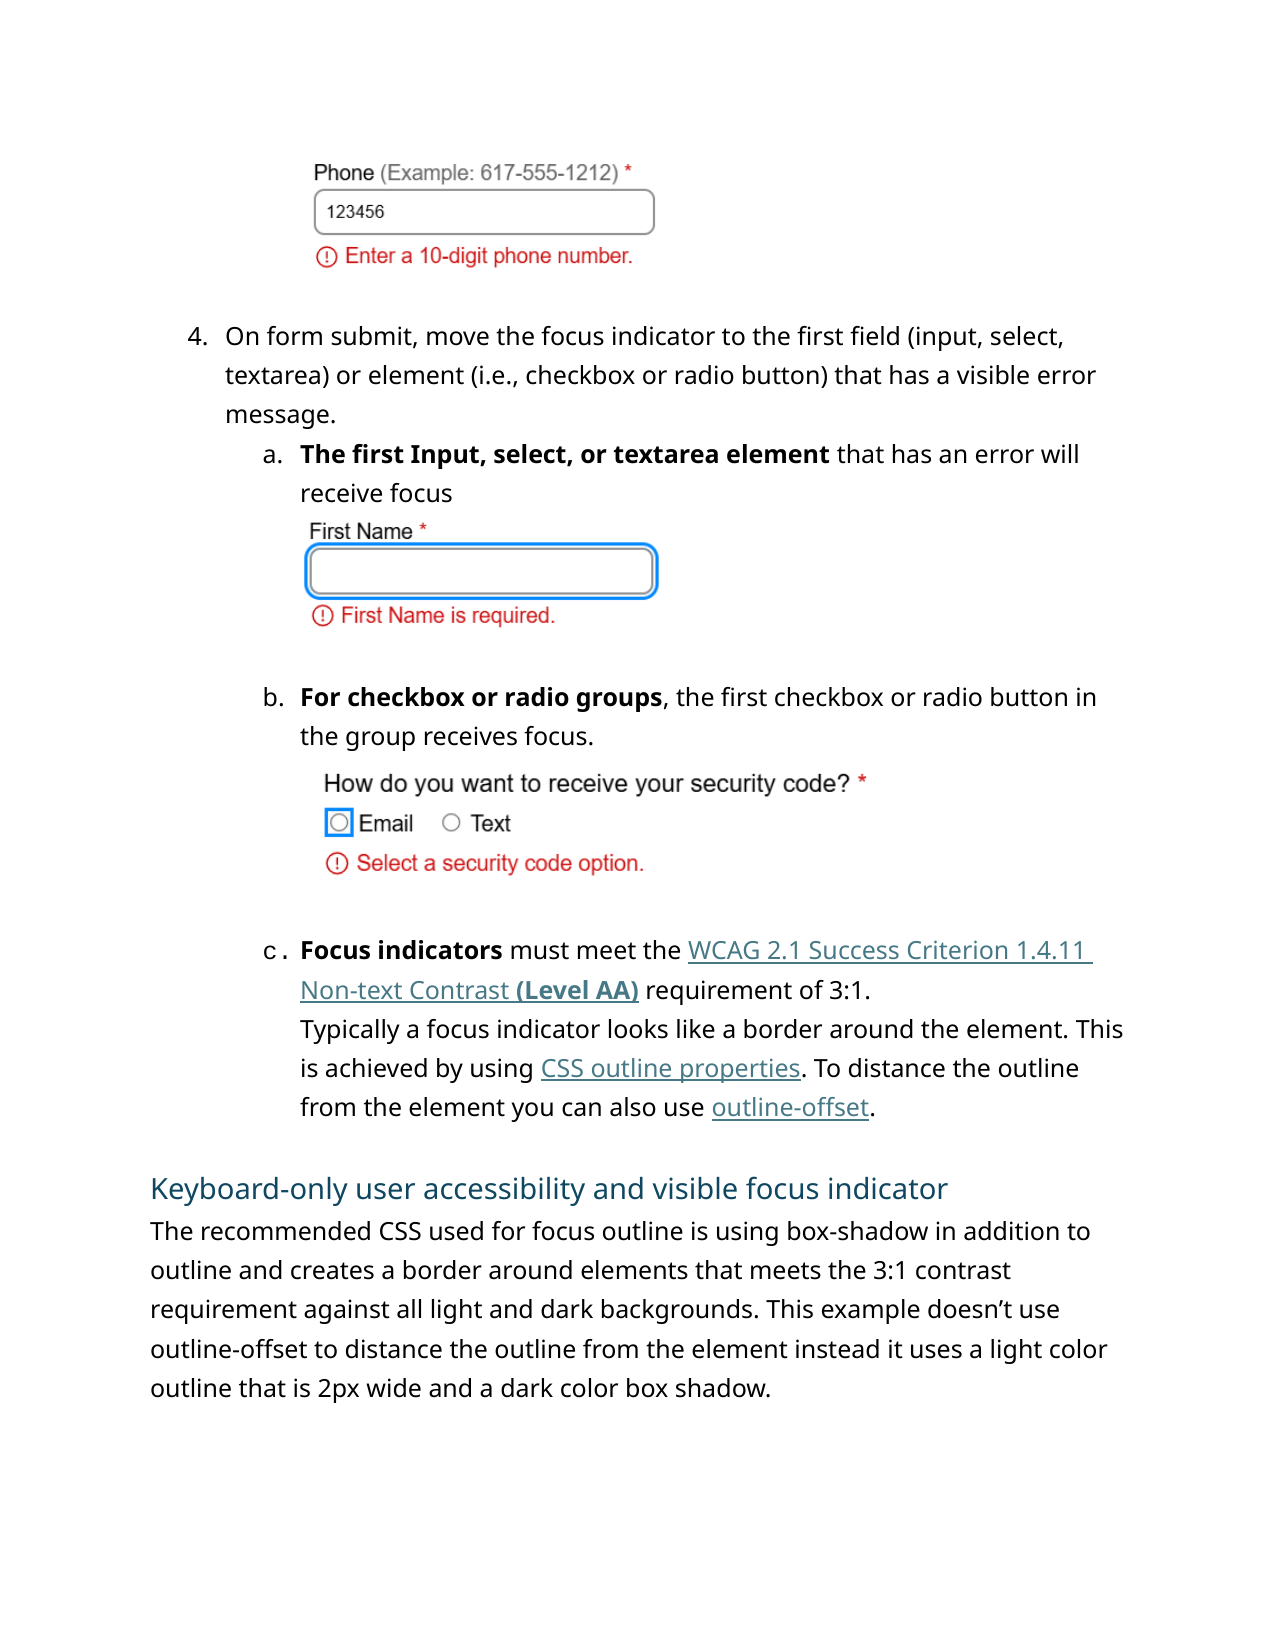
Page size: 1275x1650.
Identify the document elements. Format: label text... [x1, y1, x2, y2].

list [262, 150, 1125, 314]
picture [300, 150, 670, 275]
list Focus indicators must meet the WCAG 2.1 Success Criterion 1.4.11 Non-text Contrast (Level AA) requirement of 3:1. Typically a focus indicator looks like a border around the element. This is achieved by using CSS outline properties. To distance the outline from the element you can also use outline-offset. [262, 933, 1125, 1163]
picture [300, 514, 676, 636]
list Keyboard-only user accessibility and visible focus indicator [150, 1168, 1125, 1208]
list The recommended CSS used for focus outline is using box-shadow in addition to outline and creates a border around elements that meets the 3:1 contrast requirement against all light and dark backgrounds. This example doesn’t use outline-offset to distance the outline from the element instead it uses a light color outline that is 2px wide and a dark color box shadow. [150, 1214, 1125, 1404]
picture [300, 757, 884, 889]
list On form submit, move the focus indicator to the first field (input, select, textarea) or element (i.e., checkbox or radio button) that has a visible error message. [187, 319, 1125, 431]
list The first Input, select, or textarea element that has an error will receive focus [262, 436, 1125, 674]
